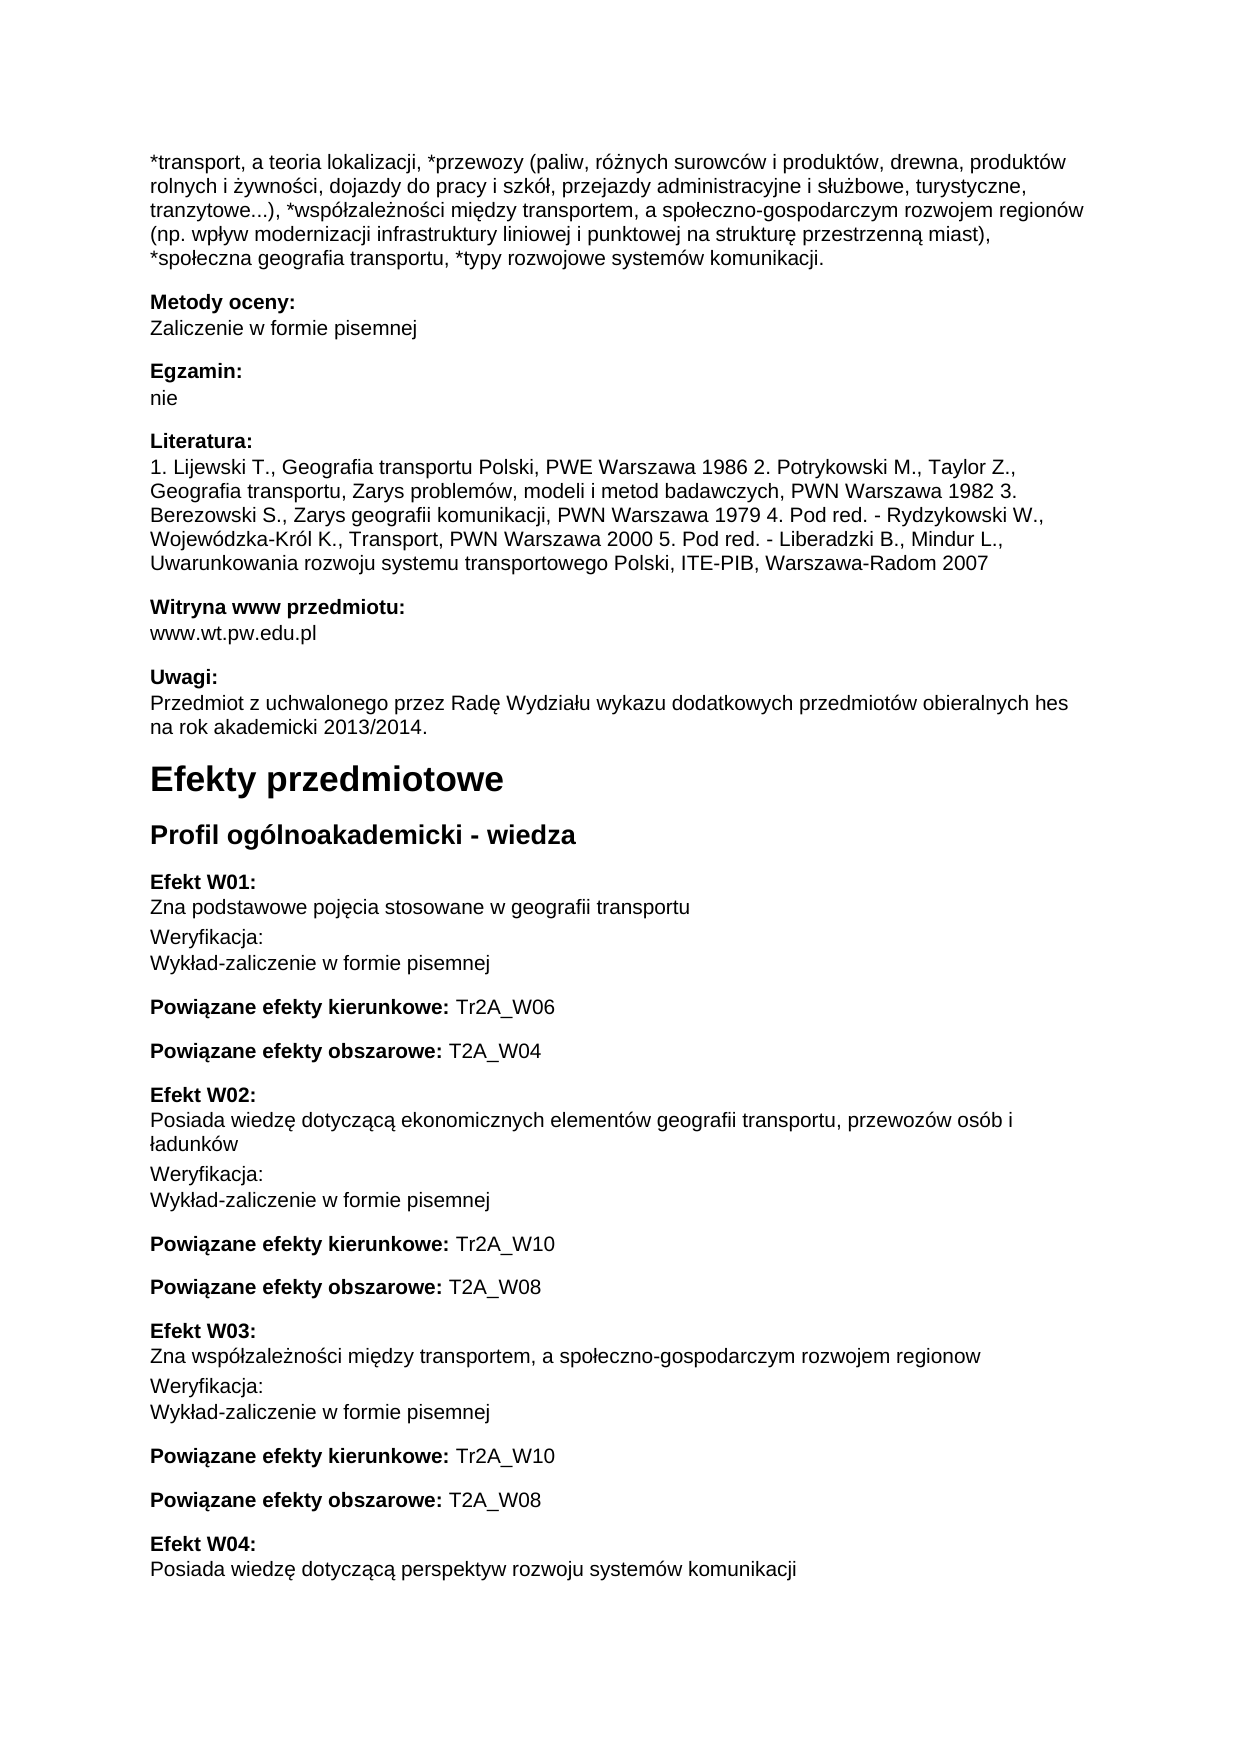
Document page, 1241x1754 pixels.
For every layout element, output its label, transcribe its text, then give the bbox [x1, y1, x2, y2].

text Zna podstawowe pojęcia stosowane w geografii transportu [150, 895, 1090, 919]
subtitle Profil ogólnoakademicki - wiedza [150, 819, 1090, 850]
text Uwagi: [150, 664, 1090, 688]
text Powiązane efekty kierunkowe: Tr2A_W06 [150, 995, 1090, 1019]
text Powiązane efekty obszarowe: T2A_W04 [150, 1039, 1090, 1063]
text Efekt W02: [150, 1082, 1090, 1106]
text Egzamin: [150, 359, 1090, 383]
text Efekt W03: [150, 1319, 1090, 1343]
text Metody oceny: [150, 289, 1090, 313]
text Weryfikacja: [150, 1374, 1090, 1398]
text Przedmiot z uchwalonego przez Radę Wydziału wykazu dodatkowych przedmiotów obieralnych hes na rok akademicki 2013/2014. [150, 691, 1090, 738]
text Posiada wiedzę dotyczącą perspektyw rozwoju systemów komunikacji [150, 1556, 1090, 1580]
text Witryna www przedmiotu: [150, 595, 1090, 619]
text Zna współzależności między transportem, a społeczno-gospodarczym rozwojem regionow [150, 1344, 1090, 1368]
text 1. Lijewski T., Geografia transportu Polski, PWE Warszawa 1986 2. Potrykowski M., Taylor Z., Geografia transportu, Zarys problemów, modeli i metod badawczych, PWN Warszawa 1982 3. Berezowski S., Zarys geografii komunikacji, PWN Warszawa 1979 4. Pod red. - Rydzykowski W., Wojewódzka-Król K., Transport, PWN Warszawa 2000 5. Pod red. - Liberadzki B., Mindur L., Uwarunkowania rozwoju systemu transportowego Polski, ITE-PIB, Warszawa-Radom 2007 [150, 455, 1090, 575]
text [150, 150, 1090, 270]
text Wykład-zaliczenie w formie pisemnej [150, 1188, 1090, 1212]
text Posiada wiedzę dotyczącą ekonomicznych elementów geografii transportu, przewozów osób i ładunków [150, 1107, 1090, 1155]
text Weryfikacja: [150, 1162, 1090, 1186]
text Zaliczenie w formie pisemnej [150, 316, 1090, 339]
text Powiązane efekty obszarowe: T2A_W08 [150, 1275, 1090, 1299]
text Literatura: [150, 429, 1090, 453]
text Powiązane efekty kierunkowe: Tr2A_W10 [150, 1444, 1090, 1468]
text Efekt W01: [150, 870, 1090, 894]
subtitle Efekty przedmiotowe [150, 758, 1090, 799]
text Wykład-zaliczenie w formie pisemnej [150, 951, 1090, 975]
text Weryfikacja: [150, 925, 1090, 949]
text Powiązane efekty obszarowe: T2A_W08 [150, 1488, 1090, 1512]
text Powiązane efekty kierunkowe: Tr2A_W10 [150, 1231, 1090, 1255]
text Efekt W04: [150, 1531, 1090, 1555]
text www.wt.pw.edu.pl [150, 621, 1090, 645]
text nie [150, 385, 1090, 409]
text Wykład-zaliczenie w formie pisemnej [150, 1400, 1090, 1424]
